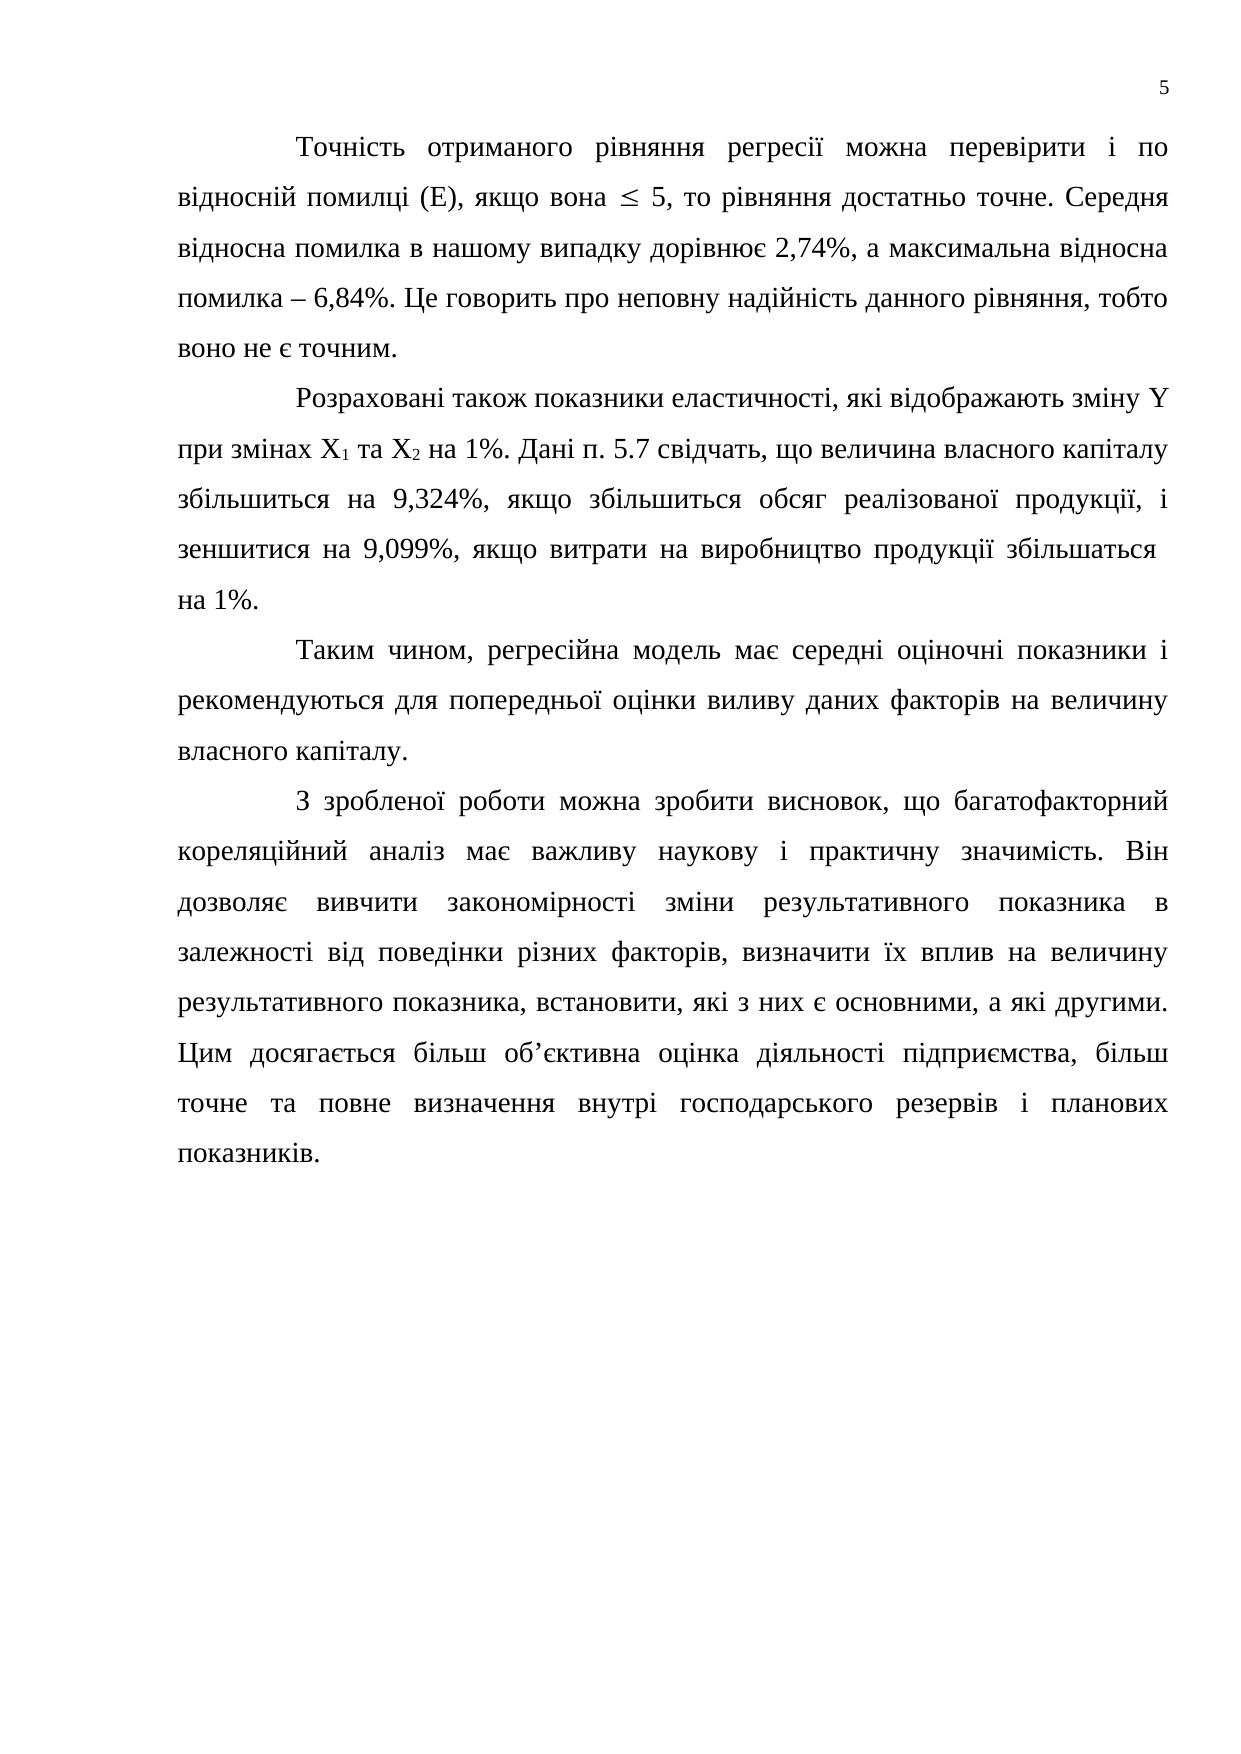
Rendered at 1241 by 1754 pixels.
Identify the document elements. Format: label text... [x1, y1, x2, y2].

text Таким чином, регресійна модель має середні оціночні показники і рекомендуються для попередньої оцінки виливу даних факторів на величину власного капіталу. [177, 632, 1169, 766]
text Розраховані також показники еластичності, які відображають зміну Y при змінах X1 та X2 на 1%. Дані п. 5.7 свідчать, що величина власного капіталу збільшиться на 9,324%, якщо збільшиться обсяг реалізованої продукції, і зеншитися на 9,099%, якщо витрати на виробництво продукції збільшаться на 1%. [177, 381, 1169, 615]
text Точність отриманого рівняння регресії можна перевірити і по відносній помилці (Е), якщо вона 5, то рівняння достатньо точне. Середня відносна помилка в нашому випадку дорівнює 2,74%, а максимальна відносна помилка – 6,84%. Це говорить про неповну надійність данного рівняння, тобто воно не є точним. [177, 129, 1169, 364]
text З зробленої роботи можна зробити висновок, що багатофакторний кореляційний аналіз має важливу наукову і практичну значимість. Він дозволяє вивчити закономірності зміни результативного показника в залежності від поведінки різних факторів, визначити їх вплив на величину результативного показника, встановити, які з них є основними, а які другими. Цим досягається більш об’єктивна оцінка діяльності підприємства, більш точне та повне визначення внутрі господарського резервів і планових показників. [177, 783, 1169, 1169]
